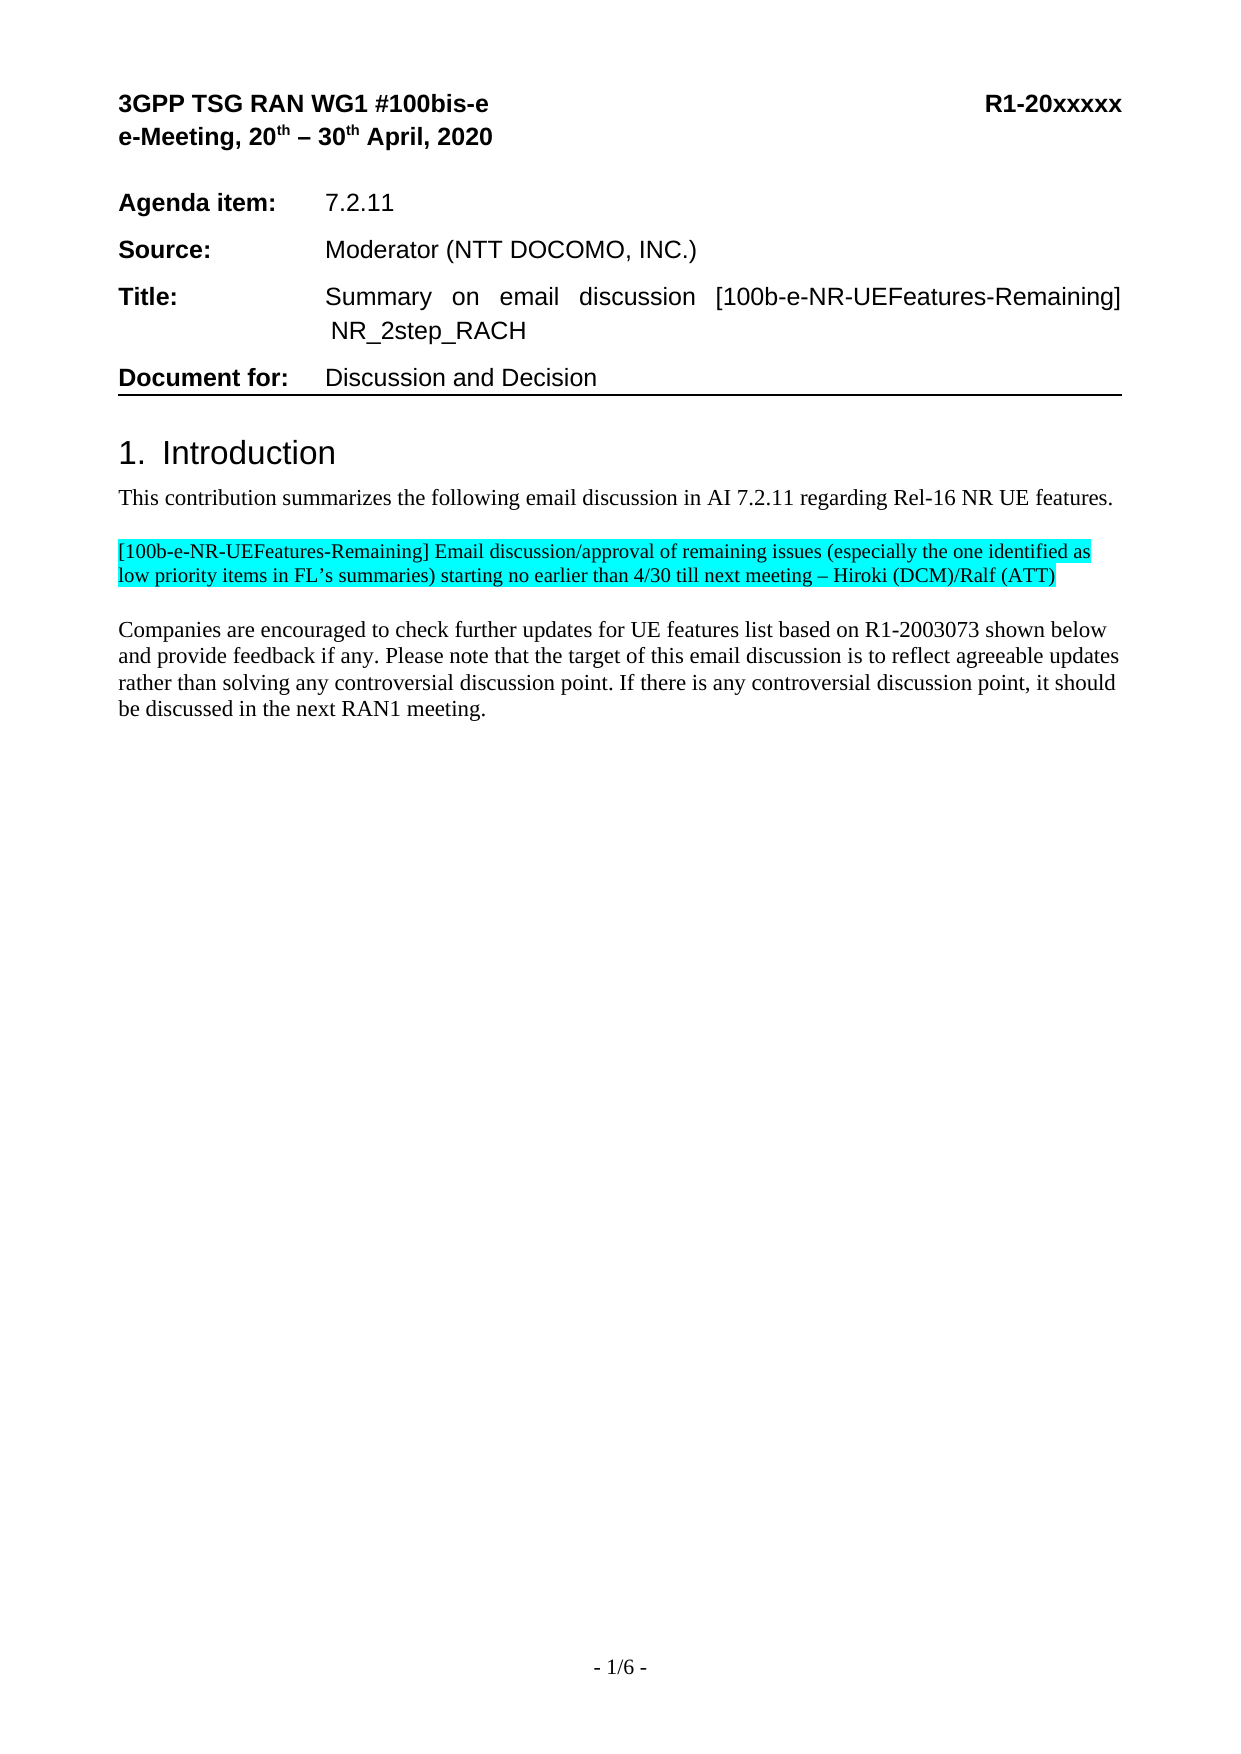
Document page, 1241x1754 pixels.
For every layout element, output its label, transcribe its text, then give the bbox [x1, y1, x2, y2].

text e-Meeting, 20th – 30th April, 2020 [118, 122, 1122, 150]
text 3GPP TSG RAN WG1 #100bis-e R1-20xxxxx [118, 89, 1122, 117]
list Introduction [118, 433, 1122, 471]
text Document for: Discussion and Decision [118, 363, 1122, 394]
text This contribution summarizes the following email discussion in AI 7.2.11 regarding Rel-16 NR UE features. [118, 484, 1122, 510]
text Title: Summary on email discussion [100b-e-NR-UEFeatures-Remaining] NR_2step_RACH [118, 282, 1122, 345]
text Companies are encouraged to check further updates for UE features list based on R1-2003073 shown below and provide feedback if any. Please note that the target of this email discussion is to reflect agreeable updates rather than solving any controversial discussion point. If there is any controversial discussion point, it should be discussed in the next RAN1 meeting. [118, 616, 1122, 721]
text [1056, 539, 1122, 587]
text Source: Moderator (NTT DOCOMO, INC.) [118, 235, 1122, 263]
text Agenda item: 7.2.11 [118, 188, 1122, 216]
